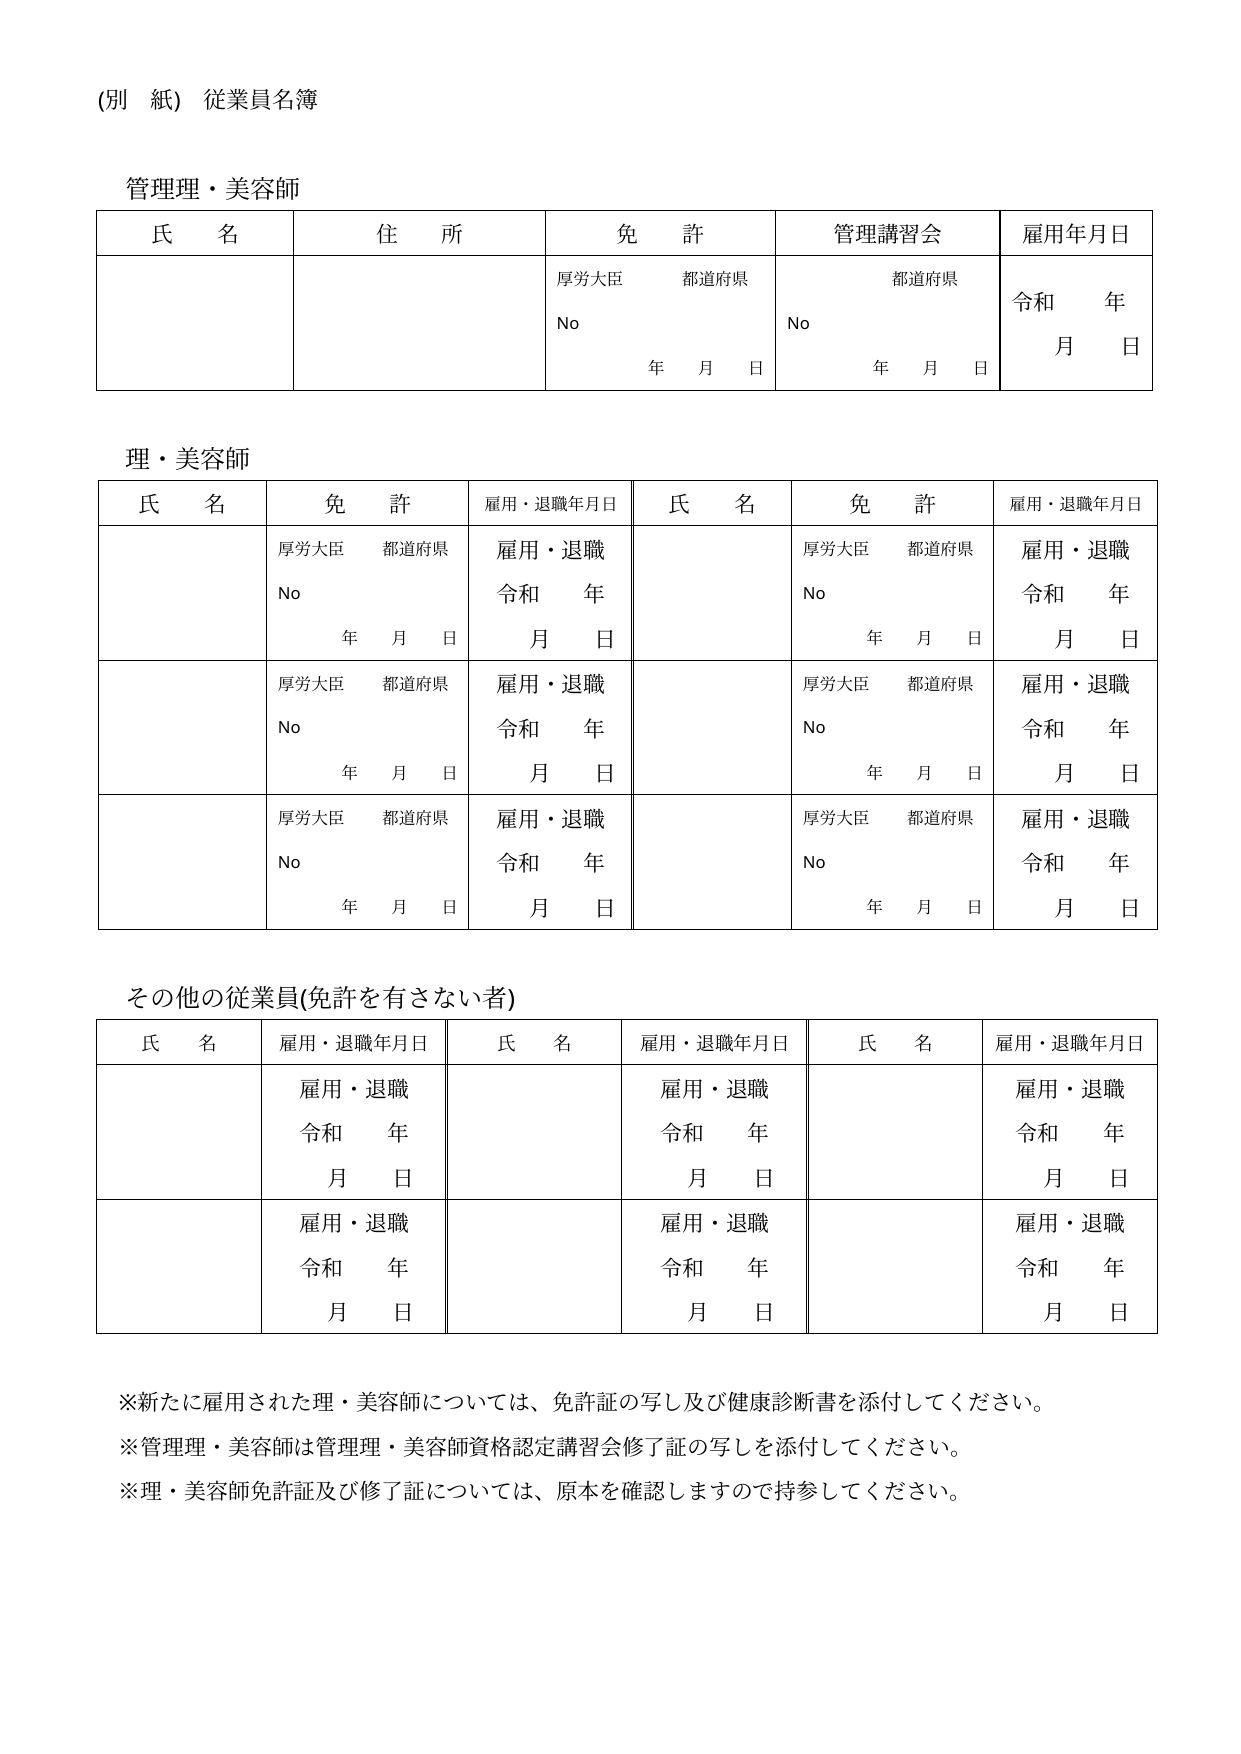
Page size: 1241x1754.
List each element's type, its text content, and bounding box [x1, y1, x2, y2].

table_cell [97, 1200, 261, 1333]
table_cell 雇用・退職 令和 年 月 日 [994, 526, 1157, 660]
text その他の従業員(免許を有さない者) [75, 974, 1165, 1019]
table_header 雇用・退職年月日 [469, 481, 631, 525]
table_cell [634, 661, 791, 794]
table_cell 雇用・退職 令和 年 月 日 [469, 795, 631, 929]
table_cell 厚労大臣 都道府県 No 年 月 日 [267, 526, 468, 660]
table_cell 雇用・退職 令和 年 月 日 [994, 795, 1157, 929]
table_cell [99, 526, 266, 660]
table_cell 厚労大臣 都道府県 No 年 月 日 [792, 526, 993, 660]
table_cell 雇用・退職 令和 年 月 日 [262, 1200, 445, 1333]
table_cell [97, 256, 293, 390]
table_cell 厚労大臣 都道府県 No 年 月 日 [792, 661, 993, 794]
table_cell 厚労大臣 都道府県 No 年 月 日 [546, 256, 775, 390]
table_header 雇用・退職年月日 [994, 481, 1157, 525]
table_cell [809, 1200, 982, 1333]
table_cell 令和 年 月 日 [1001, 256, 1152, 390]
table_header 免 許 [267, 481, 468, 525]
table_header 免 許 [792, 481, 993, 525]
table_cell 雇用・退職 令和 年 月 日 [622, 1200, 806, 1333]
table_header 雇用年月日 [1001, 211, 1152, 255]
table_header 氏 名 [809, 1020, 982, 1064]
table_cell [634, 795, 791, 929]
table_cell 厚労大臣 都道府県 No 年 月 日 [267, 795, 468, 929]
table_header 雇用・退職年月日 [622, 1020, 806, 1064]
text 理・美容師 [75, 435, 1165, 480]
table_header 雇用・退職年月日 [262, 1020, 445, 1064]
table_cell 雇用・退職 令和 年 月 日 [262, 1065, 445, 1199]
table_header 雇用・退職年月日 [983, 1020, 1157, 1064]
table_cell [97, 1065, 261, 1199]
table_cell [634, 526, 791, 660]
table_cell 雇用・退職 令和 年 月 日 [983, 1200, 1157, 1333]
table_header 住 所 [294, 211, 545, 255]
table_header 氏 名 [97, 211, 293, 255]
table_header 氏 名 [634, 481, 791, 525]
table_header 管理講習会 [776, 211, 999, 255]
table_cell [448, 1065, 621, 1199]
table_cell 雇用・退職 令和 年 月 日 [983, 1065, 1157, 1199]
table_cell [99, 795, 266, 929]
table_cell 厚労大臣 都道府県 No 年 月 日 [792, 795, 993, 929]
table_cell [809, 1065, 982, 1199]
table_cell 雇用・退職 令和 年 月 日 [469, 526, 631, 660]
table_cell 雇用・退職 令和 年 月 日 [469, 661, 631, 794]
text 管理理・美容師 [75, 165, 1165, 210]
table_header 氏 名 [97, 1020, 261, 1064]
table_cell [294, 256, 545, 390]
table_cell [448, 1200, 621, 1333]
table_cell [99, 661, 266, 794]
table_cell 雇用・退職 令和 年 月 日 [622, 1065, 806, 1199]
table_cell 都道府県 No 年 月 日 [776, 256, 999, 390]
table_header 免 許 [546, 211, 775, 255]
text ※理・美容師免許証及び修了証については、原本を確認しますので持参してください。 [75, 1468, 1165, 1512]
table_cell 厚労大臣 都道府県 No 年 月 日 [267, 661, 468, 794]
text ※管理理・美容師は管理理・美容師資格認定講習会修了証の写しを添付してください。 [75, 1423, 1165, 1468]
table_cell 雇用・退職 令和 年 月 日 [994, 661, 1157, 794]
text (別 紙) 従業員名簿 [75, 76, 1165, 121]
table_header 氏 名 [99, 481, 266, 525]
text ※新たに雇用された理・美容師については、免許証の写し及び健康診断書を添付してください。 [75, 1379, 1165, 1423]
table_header 氏 名 [448, 1020, 621, 1064]
